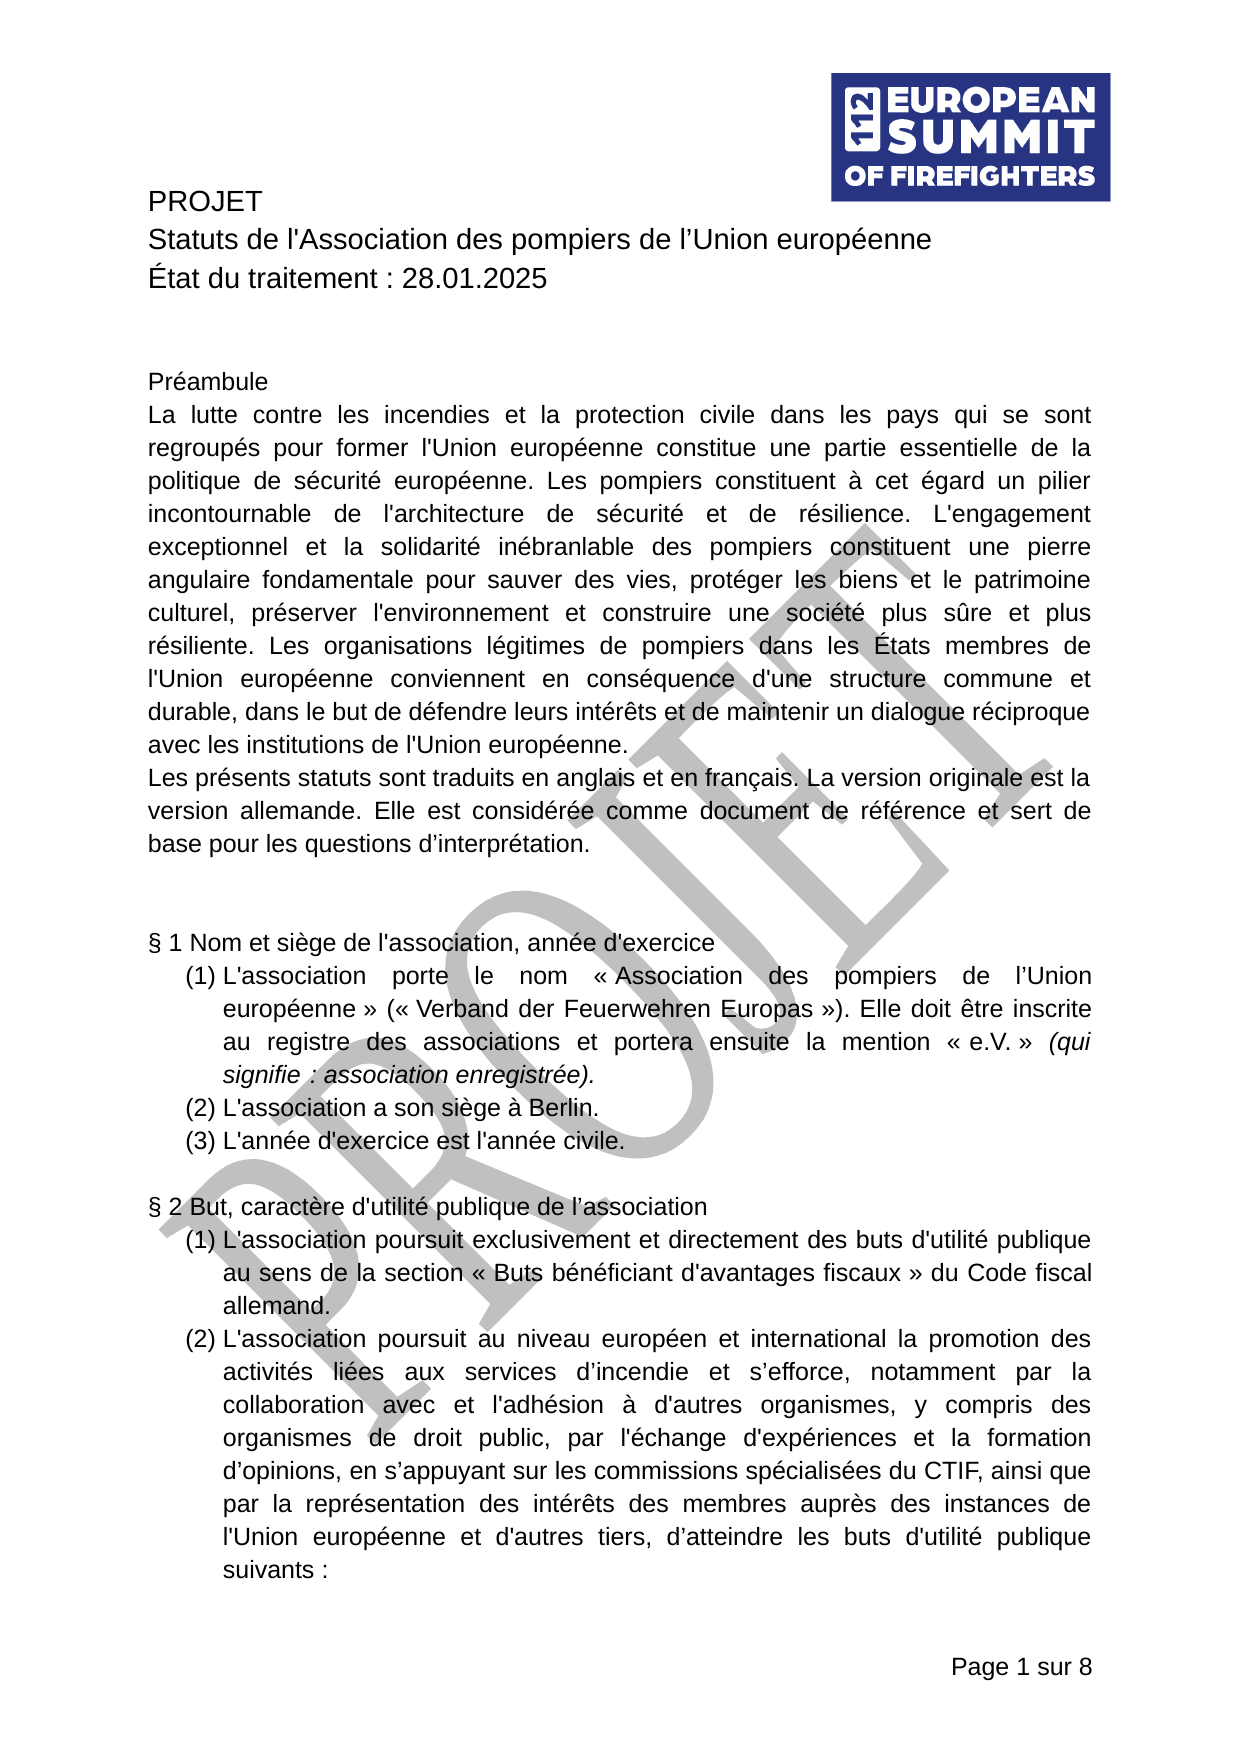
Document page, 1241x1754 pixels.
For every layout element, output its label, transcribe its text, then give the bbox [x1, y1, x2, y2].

list L'association poursuit exclusivement et directement des buts d'utilité publique au sens de la section « Buts bénéficiant d'avantages fiscaux » du Code fiscal allemand. [185, 1225, 1093, 1320]
picture [827, 69, 1115, 204]
list L'association a son siège à Berlin. [185, 1093, 1093, 1122]
list L'année d'exercice est l'année civile. [185, 1126, 1093, 1155]
text Préambule [148, 367, 1093, 395]
list L'association poursuit au niveau européen et international la promotion des activités liées aux services d’incendie et s’efforce, notamment par la collaboration avec et l'adhésion à d'autres organismes, y compris des organismes de droit public, par l'échange d'expériences et la formation d’opinions, en s’appuyant sur les commissions spécialisées du CTIF, ainsi que par la représentation des intérêts des membres auprès des instances de l'Union européenne et d'autres tiers, d’atteindre les buts d'utilité publique suivants : [185, 1324, 1093, 1584]
text § 1 Nom et siège de l'association, année d'exercice [148, 928, 1093, 957]
list L'association porte le nom « Association des pompiers de l’Union européenne » (« Verband der Feuerwehren Europas »). Elle doit être inscrite au registre des associations et portera ensuite la mention « e.V. » (qui signifie : association enregistrée). [185, 961, 1093, 1089]
text La lutte contre les incendies et la protection civile dans les pays qui se sont regroupés pour former l'Union européenne constitue une partie essentielle de la politique de sécurité européenne. Les pompiers constituent à cet égard un pilier incontournable de l'architecture de sécurité et de résilience. L'engagement exceptionnel et la solidarité inébranlable des pompiers constituent une pierre angulaire fondamentale pour sauver des vies, protéger les biens et le patrimoine culturel, préserver l'environnement et construire une société plus sûre et plus résiliente. Les organisations légitimes de pompiers dans les États membres de l'Union européenne conviennent en conséquence d'une structure commune et durable, dans le but de défendre leurs intérêts et de maintenir un dialogue réciproque avec les institutions de l'Union européenne. [148, 399, 1093, 758]
text § 2 But, caractère d'utilité publique de l’association [148, 1192, 1093, 1221]
text Les présents statuts sont traduits en anglais et en français. La version originale est la version allemande. Elle est considérée comme document de référence et sert de base pour les questions d’interprétation. [148, 763, 1093, 858]
